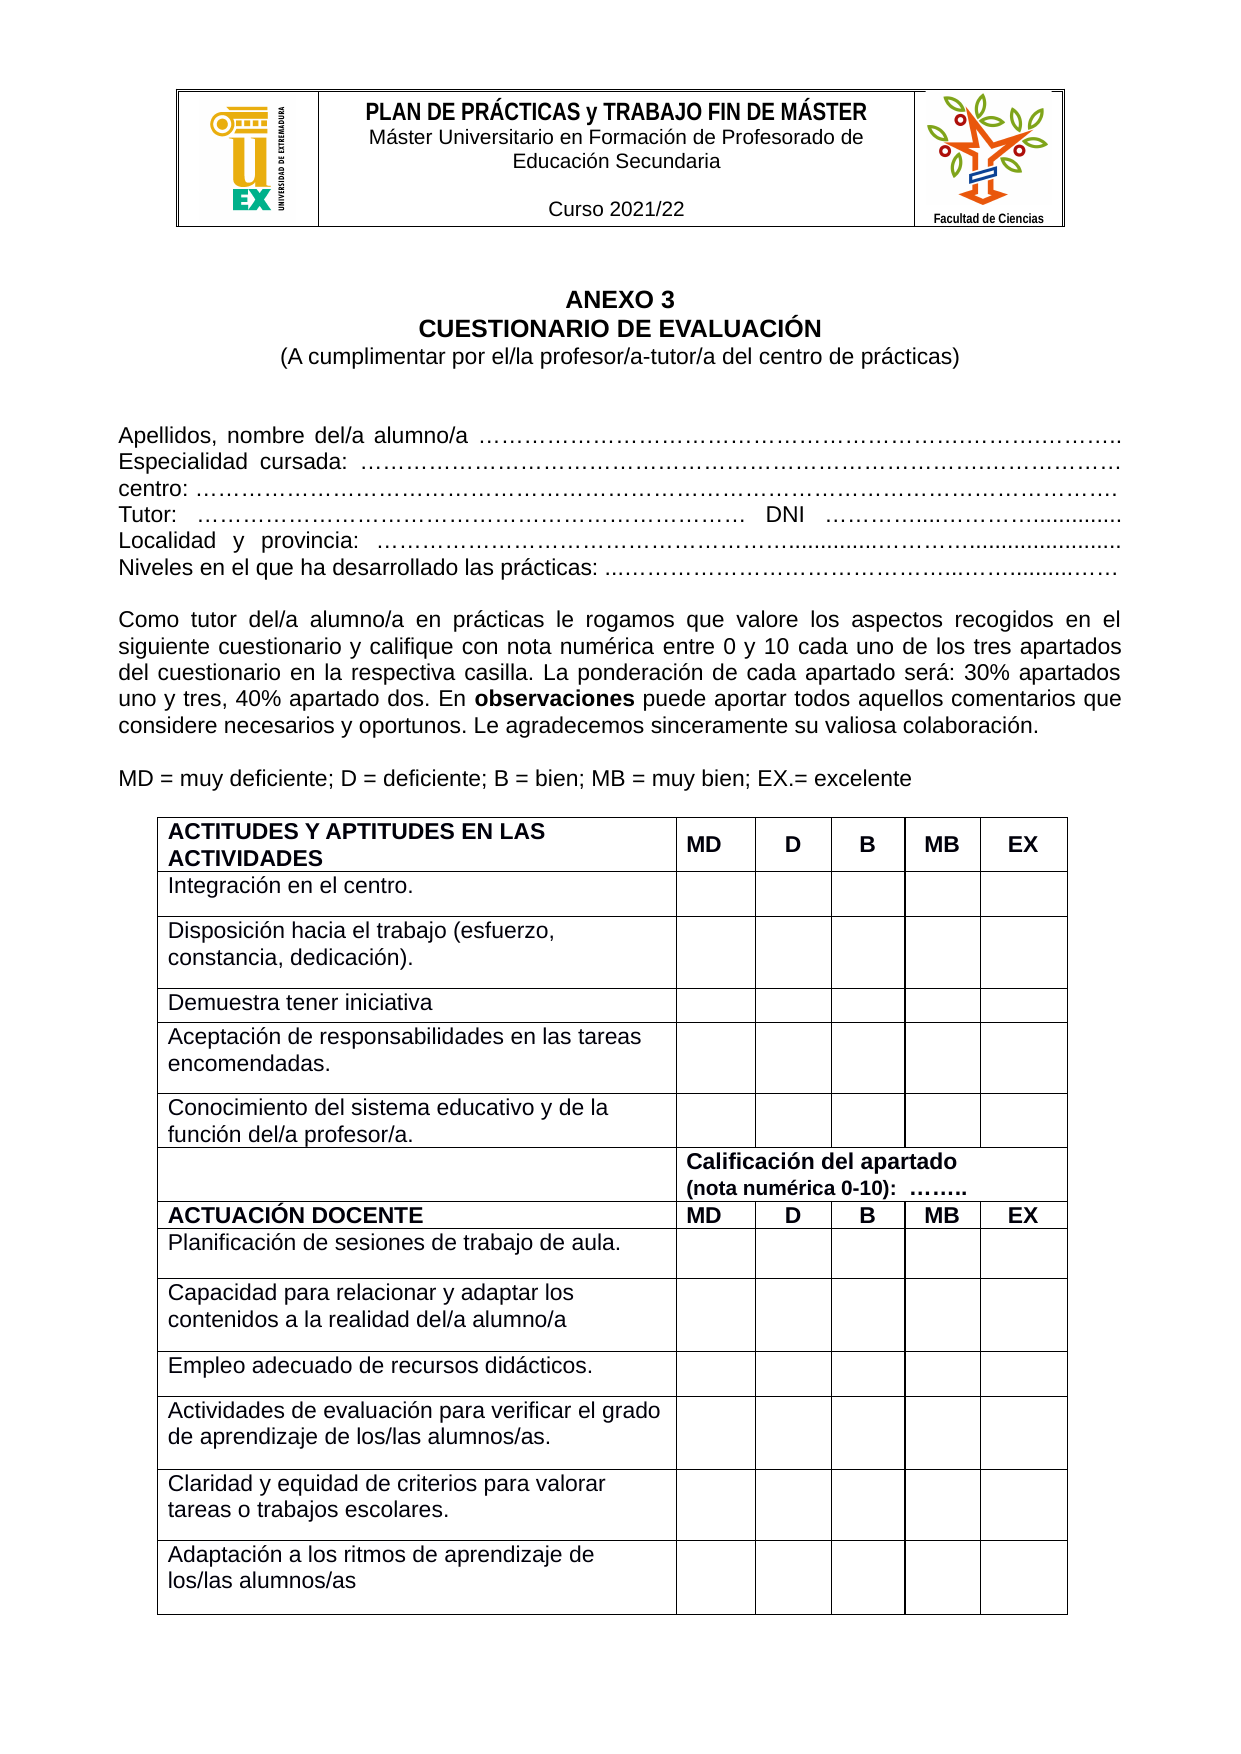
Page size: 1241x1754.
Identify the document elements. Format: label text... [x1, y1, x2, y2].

table_cell Conocimiento del sistema educativo y de la función del/a profesor/a. [158, 1094, 676, 1147]
table_cell [677, 872, 755, 916]
table_cell [756, 1229, 831, 1278]
table_cell [677, 1023, 755, 1093]
table_cell [906, 872, 980, 916]
picture [925, 91, 1052, 205]
table_cell [906, 917, 980, 987]
table_cell D [756, 1202, 831, 1228]
table_cell [756, 1094, 831, 1147]
table_cell [158, 1148, 676, 1201]
picture [199, 95, 297, 223]
table_cell Planificación de sesiones de trabajo de aula. [158, 1229, 676, 1278]
table_cell [906, 1023, 980, 1093]
table_cell Claridad y equidad de criterios para valorar tareas o trabajos escolares. [158, 1470, 676, 1540]
table_cell EX [981, 1202, 1067, 1228]
table_cell [832, 1541, 904, 1614]
text ANEXO 3 [118, 285, 1122, 314]
table_cell [906, 1279, 980, 1351]
table_cell Calificación del apartado (nota numérica 0-10): …….. [677, 1148, 980, 1201]
table_cell [756, 1352, 831, 1396]
table_cell [677, 1470, 755, 1540]
table_cell [832, 872, 904, 916]
table_cell Disposición hacia el trabajo (esfuerzo, constancia, dedicación). [158, 917, 676, 987]
text Apellidos, nombre del/a alumno/a ……………………………………………………….……….……….. Especialidad cursada: ……………………………………………………………………….……………… centro: …………………………………………………………………………………………………………. [118, 422, 1122, 501]
table_cell B [832, 1202, 904, 1228]
text Como tutor del/a alumno/a en prácticas le rogamos que valore los aspectos recogidos en el siguiente cuestionario y califique con nota numérica entre 0 y 10 cada uno de los tres apartados del cuestionario en la respectiva casilla. La ponderación de cada apartado será: 30% apartados uno y tres, 40% apartado dos. En observaciones puede aportar todos aquellos comentarios que considere necesarios y oportunos. Le agradecemos sinceramente su valiosa colaboración. [118, 606, 1122, 738]
table_cell [981, 1352, 1067, 1396]
table_header EX [981, 818, 1067, 871]
table_cell [756, 917, 831, 987]
table_cell [906, 1470, 980, 1540]
table_cell [832, 1094, 904, 1147]
table_cell [756, 1397, 831, 1469]
table_cell [677, 1279, 755, 1351]
table_cell [832, 1470, 904, 1540]
table_header MD [677, 818, 755, 871]
table_header MB [906, 818, 980, 871]
table_cell [677, 1352, 755, 1396]
table_cell [981, 872, 1067, 916]
table_cell [906, 1352, 980, 1396]
table_cell [906, 1094, 980, 1147]
text (A cumplimentar por el/la profesor/a-tutor/a del centro de prácticas) [118, 343, 1122, 369]
table_cell [756, 1470, 831, 1540]
table_cell [906, 1397, 980, 1469]
table_cell Aceptación de responsabilidades en las tareas encomendadas. [158, 1023, 676, 1093]
table_cell [677, 1397, 755, 1469]
table_cell [981, 1023, 1067, 1093]
table_cell [981, 1470, 1067, 1540]
table_cell [832, 1279, 904, 1351]
table_cell [981, 1541, 1067, 1614]
table_cell MB [906, 1202, 980, 1228]
table_cell Adaptación a los ritmos de aprendizaje de los/las alumnos/as [158, 1541, 676, 1614]
table_cell [981, 1397, 1067, 1469]
table_header B [832, 818, 904, 871]
table_cell [677, 1094, 755, 1147]
text CUESTIONARIO DE EVALUACIÓN [118, 314, 1122, 343]
table_cell [832, 1352, 904, 1396]
table_cell Empleo adecuado de recursos didácticos. [158, 1352, 676, 1396]
text MD = muy deficiente; D = deficiente; B = bien; MB = muy bien; EX.= excelente [118, 764, 1122, 791]
table_cell ACTUACIÓN DOCENTE [158, 1202, 676, 1228]
table_header D [756, 818, 831, 871]
table_cell [677, 917, 755, 987]
table_cell [832, 989, 904, 1022]
table_cell Actividades de evaluación para verificar el grado de aprendizaje de los/las alumnos/as. [158, 1397, 676, 1469]
table_cell [981, 1229, 1067, 1278]
table_cell [832, 917, 904, 987]
table_cell [832, 1229, 904, 1278]
table_cell [906, 989, 980, 1022]
table_cell Demuestra tener iniciativa [158, 989, 676, 1022]
table_cell [756, 1279, 831, 1351]
table_cell [981, 1094, 1067, 1147]
table_cell [832, 1397, 904, 1469]
table_cell MD [677, 1202, 755, 1228]
table_cell [756, 872, 831, 916]
table_cell [980, 1148, 1067, 1201]
table_cell [756, 1541, 831, 1614]
table_header ACTITUDES Y APTITUDES EN LAS ACTIVIDADES [158, 818, 676, 871]
table_cell [756, 989, 831, 1022]
table_cell [677, 1229, 755, 1278]
table_cell Capacidad para relacionar y adaptar los contenidos a la realidad del/a alumno/a [158, 1279, 676, 1351]
table_cell [981, 1279, 1067, 1351]
table_cell [906, 1229, 980, 1278]
table_cell [832, 1023, 904, 1093]
table_cell [981, 989, 1067, 1022]
table_cell [906, 1541, 980, 1614]
text Tutor: ……………………………………………………………… DNI …………....………….............. Localidad y provincia: ………………………………………………..............…………........................ Niveles en el que ha desarrollado las prácticas: ...……………………………………...……..........…… [118, 501, 1122, 580]
table_cell Integración en el centro. [158, 872, 676, 916]
table_cell [981, 917, 1067, 987]
table_cell [677, 989, 755, 1022]
table_cell [756, 1023, 831, 1093]
table_cell [677, 1541, 755, 1614]
